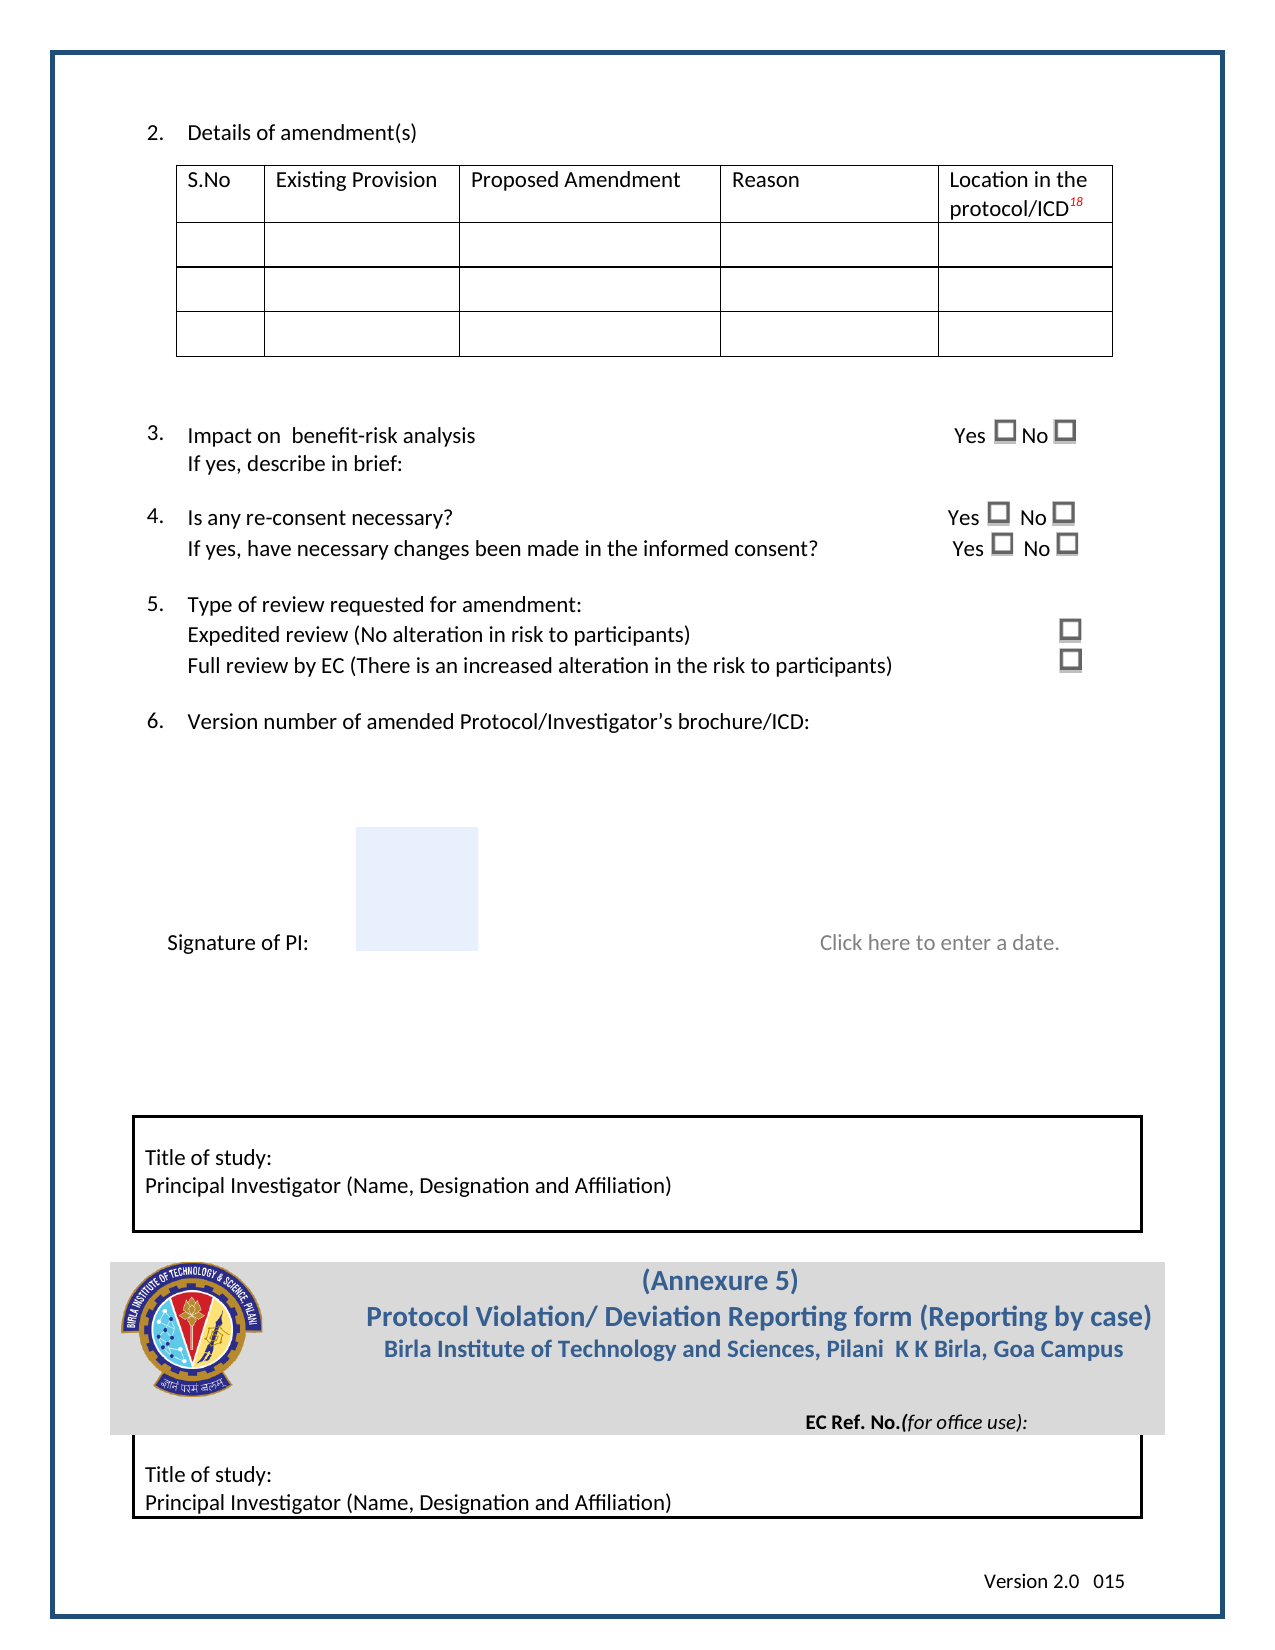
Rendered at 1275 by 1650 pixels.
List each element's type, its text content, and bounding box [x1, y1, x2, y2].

table_cell 3. [135, 419, 176, 501]
table_cell Impact on benefit-risk analysis Yes No If yes, describe in brief: [176, 419, 1139, 501]
table_cell Type of review requested for amendment: Expedited review (No alteration in risk to participants) Full review by EC (There is an increased alteration in the risk to participants) [176, 590, 1139, 707]
table_cell Details of amendment(s) [176, 118, 1139, 419]
picture [355, 827, 479, 951]
table_cell Is any re-consent necessary? Yes No If yes, have necessary changes been made in the informed consent? Yes No [176, 501, 1139, 590]
picture [121, 1262, 263, 1397]
table_cell 6. [135, 707, 176, 750]
table_cell Version number of amended Protocol/Investigator’s brochure/ICD: [176, 707, 1139, 750]
table_cell 2. [135, 118, 176, 419]
table_header [110, 1262, 347, 1435]
table_header Title of study: Principal Investigator (Name, Designation and Affiliation) [135, 1118, 1140, 1230]
table_header (Annexure 5) Protocol Violation/ Deviation Reporting form (Reporting by case) Birla Institute of Technology and Sciences, Pilani K K Birla, Goa Campus EC Ref. No.(for office use): [347, 1262, 1165, 1435]
table_cell 4. [135, 501, 176, 590]
table_cell 5. [135, 590, 176, 707]
table_header Title of study: Principal Investigator (Name, Designation and Affiliation) [135, 1435, 1140, 1516]
table_cell Signature of PI: [135, 750, 1139, 1115]
